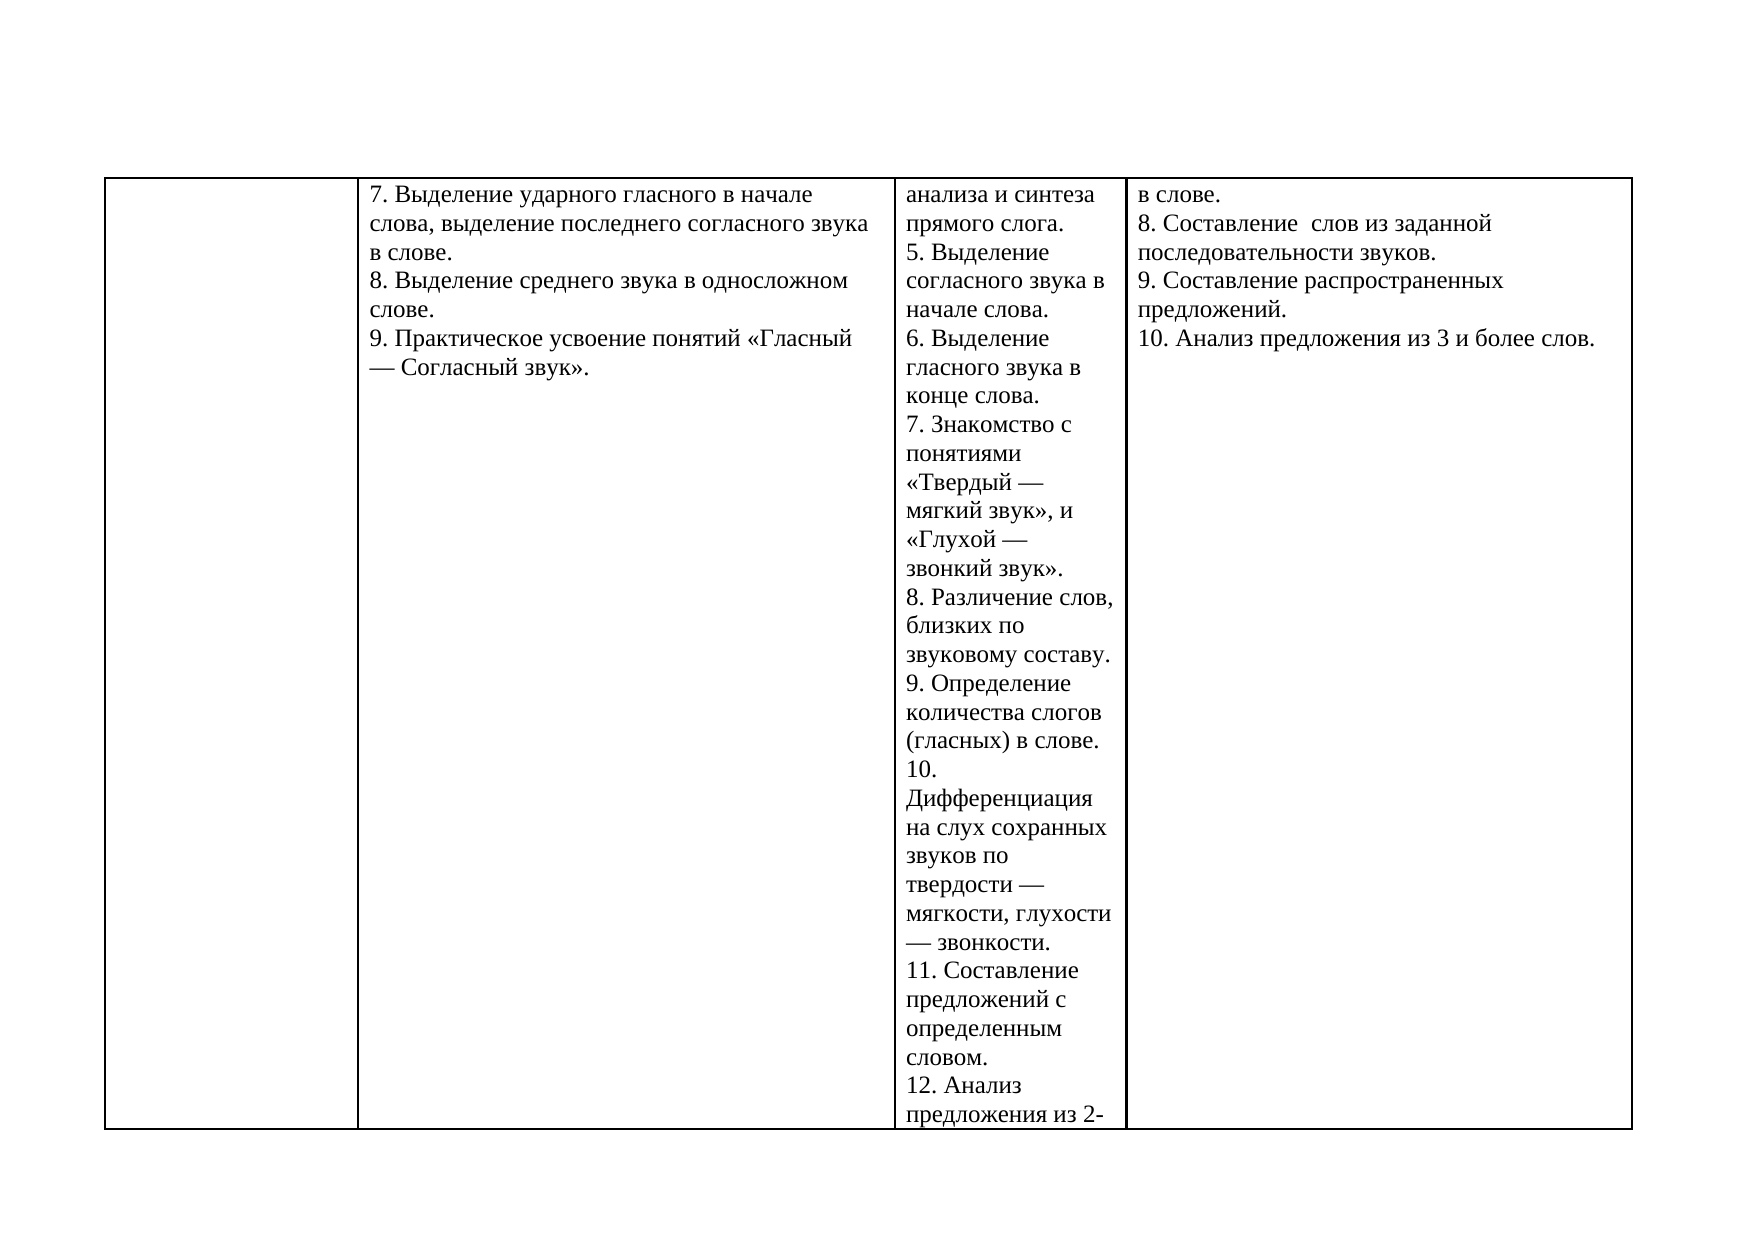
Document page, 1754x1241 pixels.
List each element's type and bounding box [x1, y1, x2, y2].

table_cell [106, 179, 357, 1128]
table_cell [1128, 179, 1631, 1128]
table_cell [359, 179, 894, 1128]
table_cell [896, 179, 1125, 1128]
